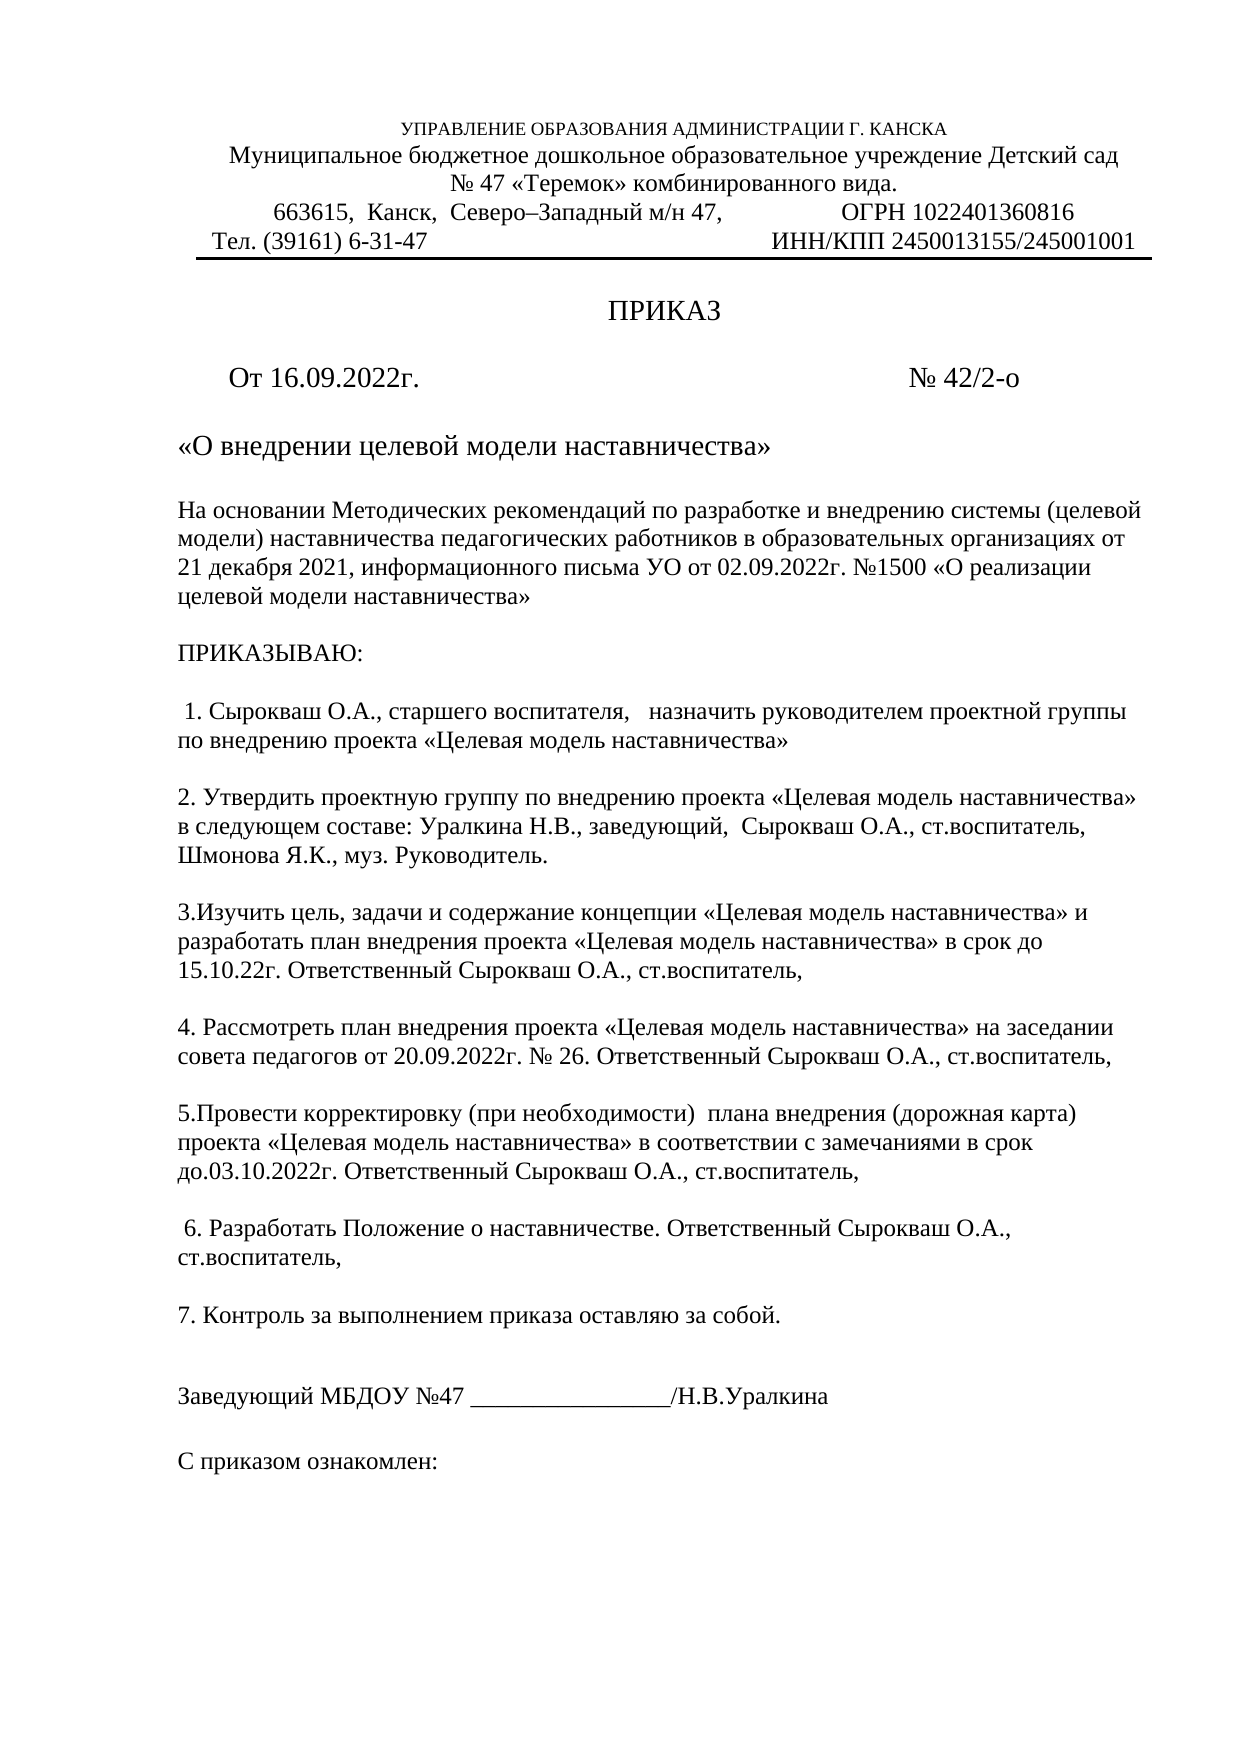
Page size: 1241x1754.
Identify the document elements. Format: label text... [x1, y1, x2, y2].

text УПРАВЛЕНИЕ ОБРАЗОВАНИЯ АДМИНИСТРАЦИИ Г. КАНСКА [196, 118, 1152, 140]
text 6. Разработать Положение о наставничестве. Ответственный Сырокваш О.А., ст.воспитатель, [177, 1213, 1152, 1271]
text «О внедрении целевой модели наставничества» [177, 428, 1152, 461]
text На основании Методических рекомендаций по разработке и внедрению системы (целевой модели) наставничества педагогических работников в образовательных организациях от 21 декабря 2021, информационного письма УО от 02.09.2022г. №1500 «О реализации целевой модели наставничества» [177, 495, 1152, 610]
text ПРИКАЗ [177, 293, 1152, 327]
text 3.Изучить цель, задачи и содержание концепции «Целевая модель наставничества» и разработать план внедрения проекта «Целевая модель наставничества» в срок до 15.10.22г. Ответственный Сырокваш О.А., ст.воспитатель, [177, 897, 1152, 983]
text 5.Провести корректировку (при необходимости) плана внедрения (дорожная карта) проекта «Целевая модель наставничества» в соответствии с замечаниями в срок до.03.10.2022г. Ответственный Сырокваш О.А., ст.воспитатель, [177, 1098, 1152, 1185]
text 7. Контроль за выполнением приказа оставляю за собой. [177, 1300, 1152, 1328]
text От 16.09.2022г. № 42/2-о [177, 361, 1152, 394]
text С приказом ознакомлен: [177, 1446, 1152, 1474]
text 1. Сырокваш О.А., старшего воспитателя, назначить руководителем проектной группы по внедрению проекта «Целевая модель наставничества» [177, 696, 1152, 753]
text Тел. (39161) 6-31-47 ИНН/КПП 2450013155/245001001 [196, 226, 1152, 257]
text Муниципальное бюджетное дошкольное образовательное учреждение Детский сад [196, 140, 1152, 168]
text 663615, Канск, Северо–Западный м/н 47, ОГРН 1022401360816 [196, 197, 1152, 226]
text Заведующий МБДОУ №47 ________________/Н.В.Уралкина [177, 1381, 1152, 1410]
text № 47 «Теремок» комбинированного вида. [196, 168, 1152, 197]
text 4. Рассмотреть план внедрения проекта «Целевая модель наставничества» на заседании совета педагогов от 20.09.2022г. № 26. Ответственный Сырокваш О.А., ст.воспитатель, [177, 1012, 1152, 1070]
text 2. Утвердить проектную группу по внедрению проекта «Целевая модель наставничества» в следующем составе: Уралкина Н.В., заведующий, Сырокваш О.А., ст.воспитатель, Шмонова Я.К., муз. Руководитель. [177, 782, 1152, 868]
text ПРИКАЗЫВАЮ: [177, 638, 1152, 667]
